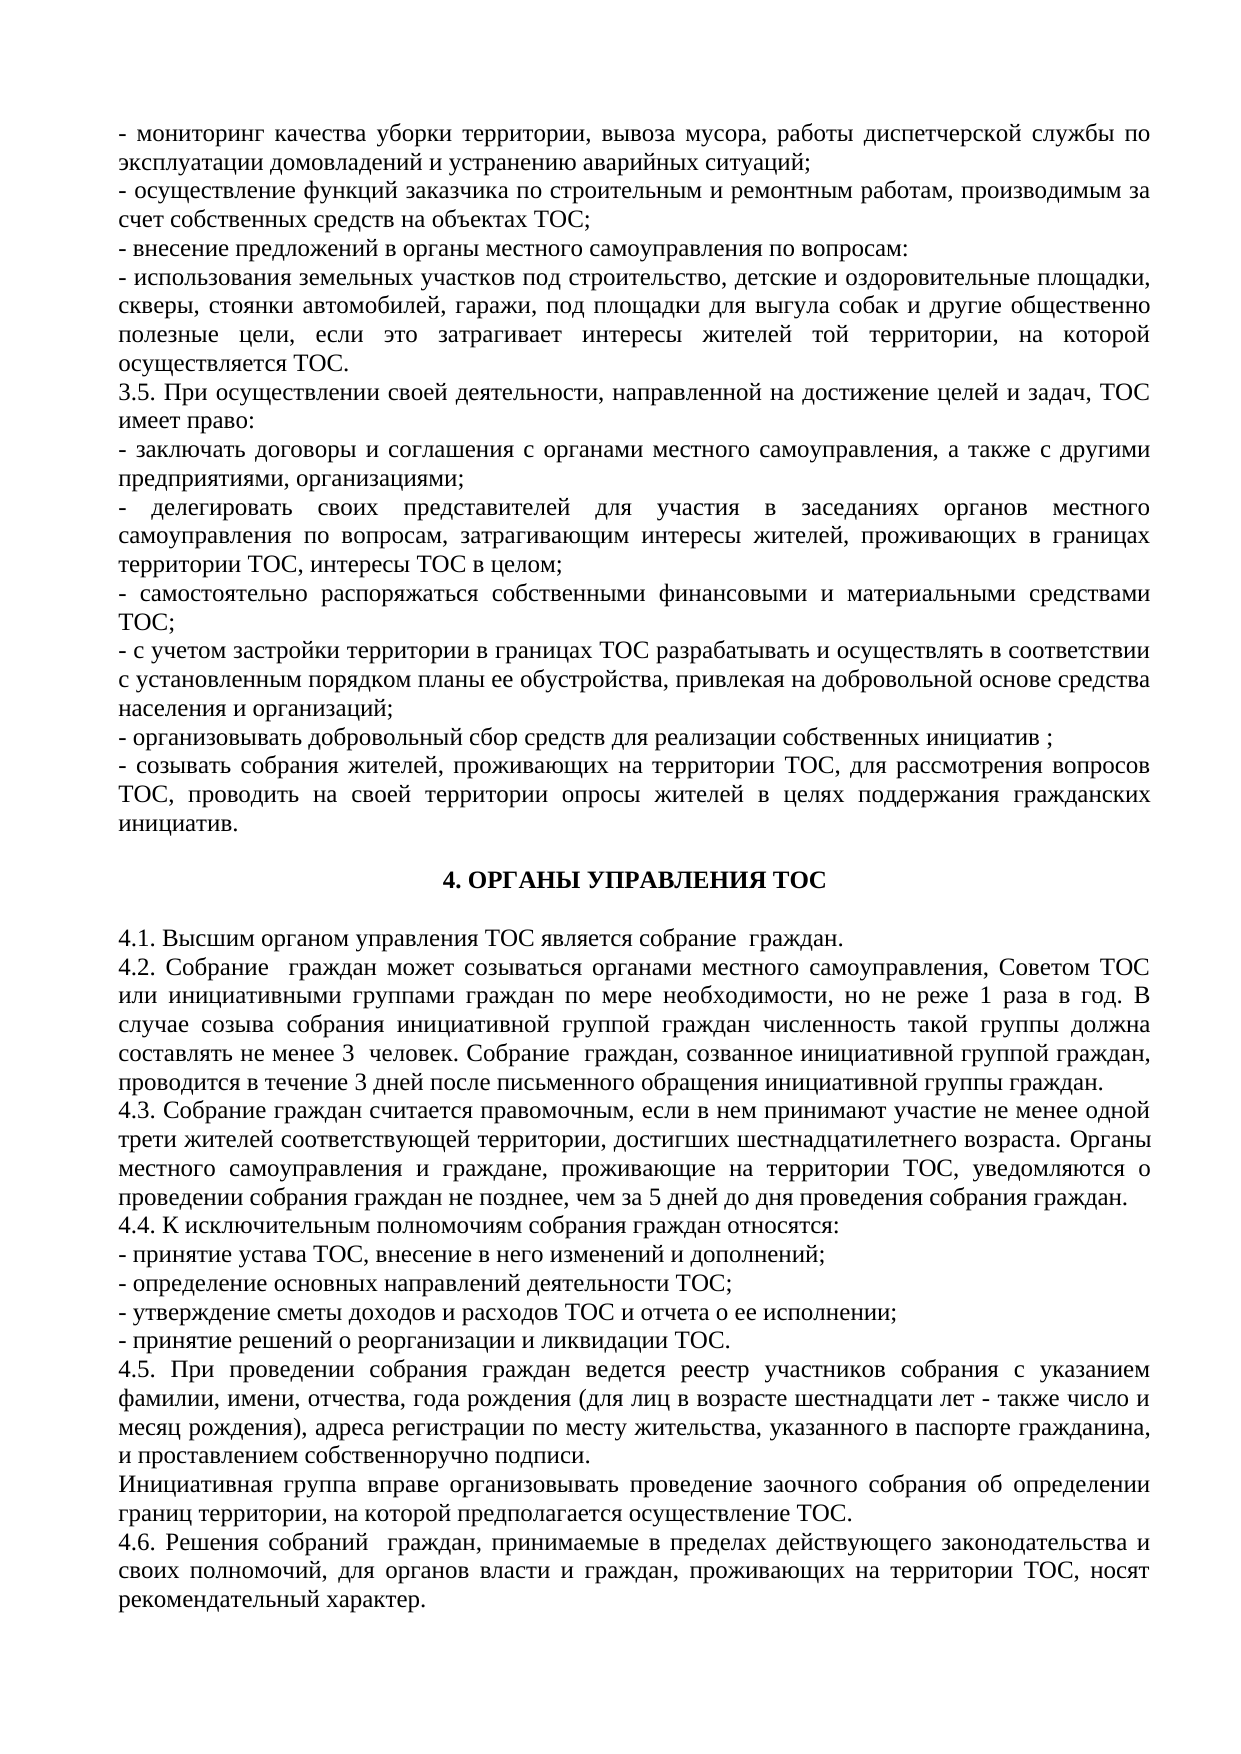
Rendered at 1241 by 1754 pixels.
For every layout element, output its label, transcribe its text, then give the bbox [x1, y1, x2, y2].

text - осуществление функций заказчика по строительным и ремонтным работам, производимым за счет собственных средств на объектах ТОС; [118, 176, 1152, 233]
text 4.3. Собрание граждан считается правомочным, если в нем принимают участие не менее одной трети жителей соответствующей территории, достигших шестнадцатилетнего возраста. Органы местного самоуправления и граждане, проживающие на территории ТОС, уведомляются о проведении собрания граждан не позднее, чем за 5 дней до дня проведения собрания граждан. [118, 1096, 1152, 1211]
text 4.6. Решения собраний граждан, принимаемые в пределах действующего законодательства и своих полномочий, для органов власти и граждан, проживающих на территории ТОС, носят рекомендательный характер. [118, 1527, 1152, 1613]
text - использования земельных участков под строительство, детские и оздоровительные площадки, скверы, стоянки автомобилей, гаражи, под площадки для выгула собак и другие общественно полезные цели, если это затрагивает интересы жителей той территории, на которой осуществляется ТОС. [118, 262, 1152, 377]
text - созывать собрания жителей, проживающих на территории ТОС, для рассмотрения вопросов ТОС, проводить на своей территории опросы жителей в целях поддержания гражданских инициатив. [118, 751, 1152, 837]
text - с учетом застройки территории в границах ТОС разрабатывать и осуществлять в соответствии с установленным порядком планы ее обустройства, привлекая на добровольной основе средства населения и организаций; [118, 636, 1152, 722]
text 4.1. Высшим органом управления ТОС является собрание граждан. [118, 923, 1152, 952]
text 4.2. Собрание граждан может созываться органами местного самоуправления, Советом ТОС или инициативными группами граждан по мере необходимости, но не реже 1 раза в год. В случае созыва собрания инициативной группой граждан численность такой группы должна составлять не менее 3 человек. Собрание граждан, созванное инициативной группой граждан, проводится в течение 3 дней после письменного обращения инициативной группы граждан. [118, 952, 1152, 1096]
text 3.5. При осуществлении своей деятельности, направленной на достижение целей и задач, ТОС имеет право: [118, 377, 1152, 434]
text - делегировать своих представителей для участия в заседаниях органов местного самоуправления по вопросам, затрагивающим интересы жителей, проживающих в границах территории ТОС, интересы ТОС в целом; [118, 492, 1152, 578]
text 4.4. К исключительным полномочиям собрания граждан относятся: [118, 1211, 1152, 1239]
text 4. ОРГАНЫ УПРАВЛЕНИЯ ТОС [118, 866, 1152, 894]
text - определение основных направлений деятельности ТОС; [118, 1268, 1152, 1297]
text - принятие решений о реорганизации и ликвидации ТОС. [118, 1326, 1152, 1354]
text 4.5. При проведении собрания граждан ведется реестр участников собрания с указанием фамилии, имени, отчества, года рождения (для лиц в возрасте шестнадцати лет - также число и месяц рождения), адреса регистрации по месту жительства, указанного в паспорте гражданина, и проставлением собственноручно подписи. [118, 1354, 1152, 1469]
text - организовывать добровольный сбор средств для реализации собственных инициатив ; [118, 722, 1152, 751]
text Инициативная группа вправе организовывать проведение заочного собрания об определении границ территории, на которой предполагается осуществление ТОС. [118, 1469, 1152, 1527]
text - самостоятельно распоряжаться собственными финансовыми и материальными средствами ТОС; [118, 578, 1152, 636]
text - внесение предложений в органы местного самоуправления по вопросам: [118, 233, 1152, 262]
text - мониторинг качества уборки территории, вывоза мусора, работы диспетчерской службы по эксплуатации домовладений и устранению аварийных ситуаций; [118, 118, 1152, 176]
text - принятие устава ТОС, внесение в него изменений и дополнений; [118, 1239, 1152, 1268]
text - утверждение сметы доходов и расходов ТОС и отчета о ее исполнении; [118, 1297, 1152, 1326]
text - заключать договоры и соглашения с органами местного самоуправления, а также с другими предприятиями, организациями; [118, 434, 1152, 492]
